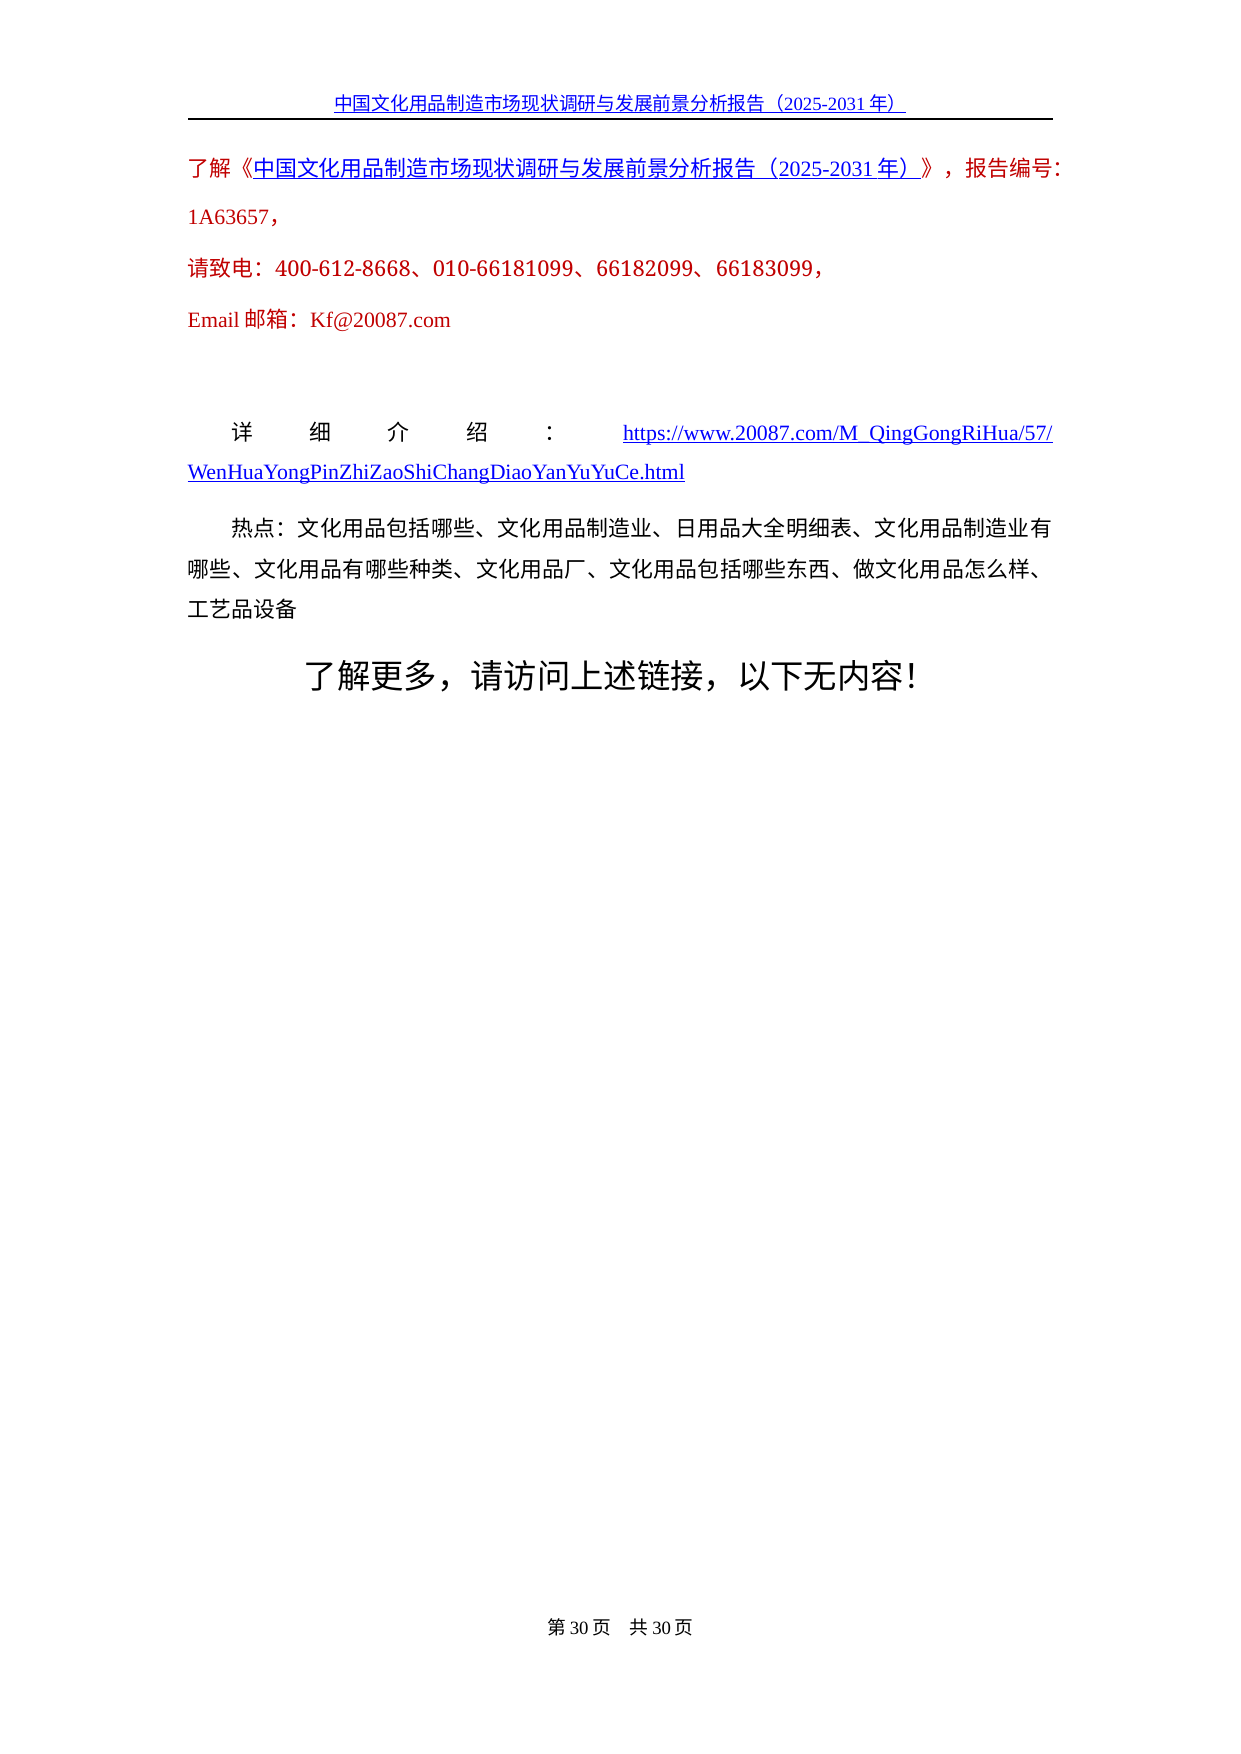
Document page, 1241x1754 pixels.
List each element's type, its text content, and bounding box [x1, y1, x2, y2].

text 详细介绍：https://www.20087.com/M_QingGongRiHua/57/WenHuaYongPinZhiZaoShiChangDiaoYanYuYuCe.html [187, 415, 1053, 488]
text 请致电：400-612-8668、010-66181099、66182099、66183099， [187, 251, 1053, 283]
text 热点：文化用品包括哪些、文化用品制造业、日用品大全明细表、文化用品制造业有哪些、文化用品有哪些种类、文化用品厂、文化用品包括哪些东西、做文化用品怎么样、工艺品设备 [187, 511, 1053, 624]
text 了解《中国文化用品制造市场现状调研与发展前景分析报告（2025-2031年）》，报告编号：1A63657， [187, 150, 1053, 231]
text Email邮箱：Kf@20087.com [187, 302, 1053, 334]
title 了解更多，请访问上述链接，以下无内容！ [187, 642, 1053, 707]
